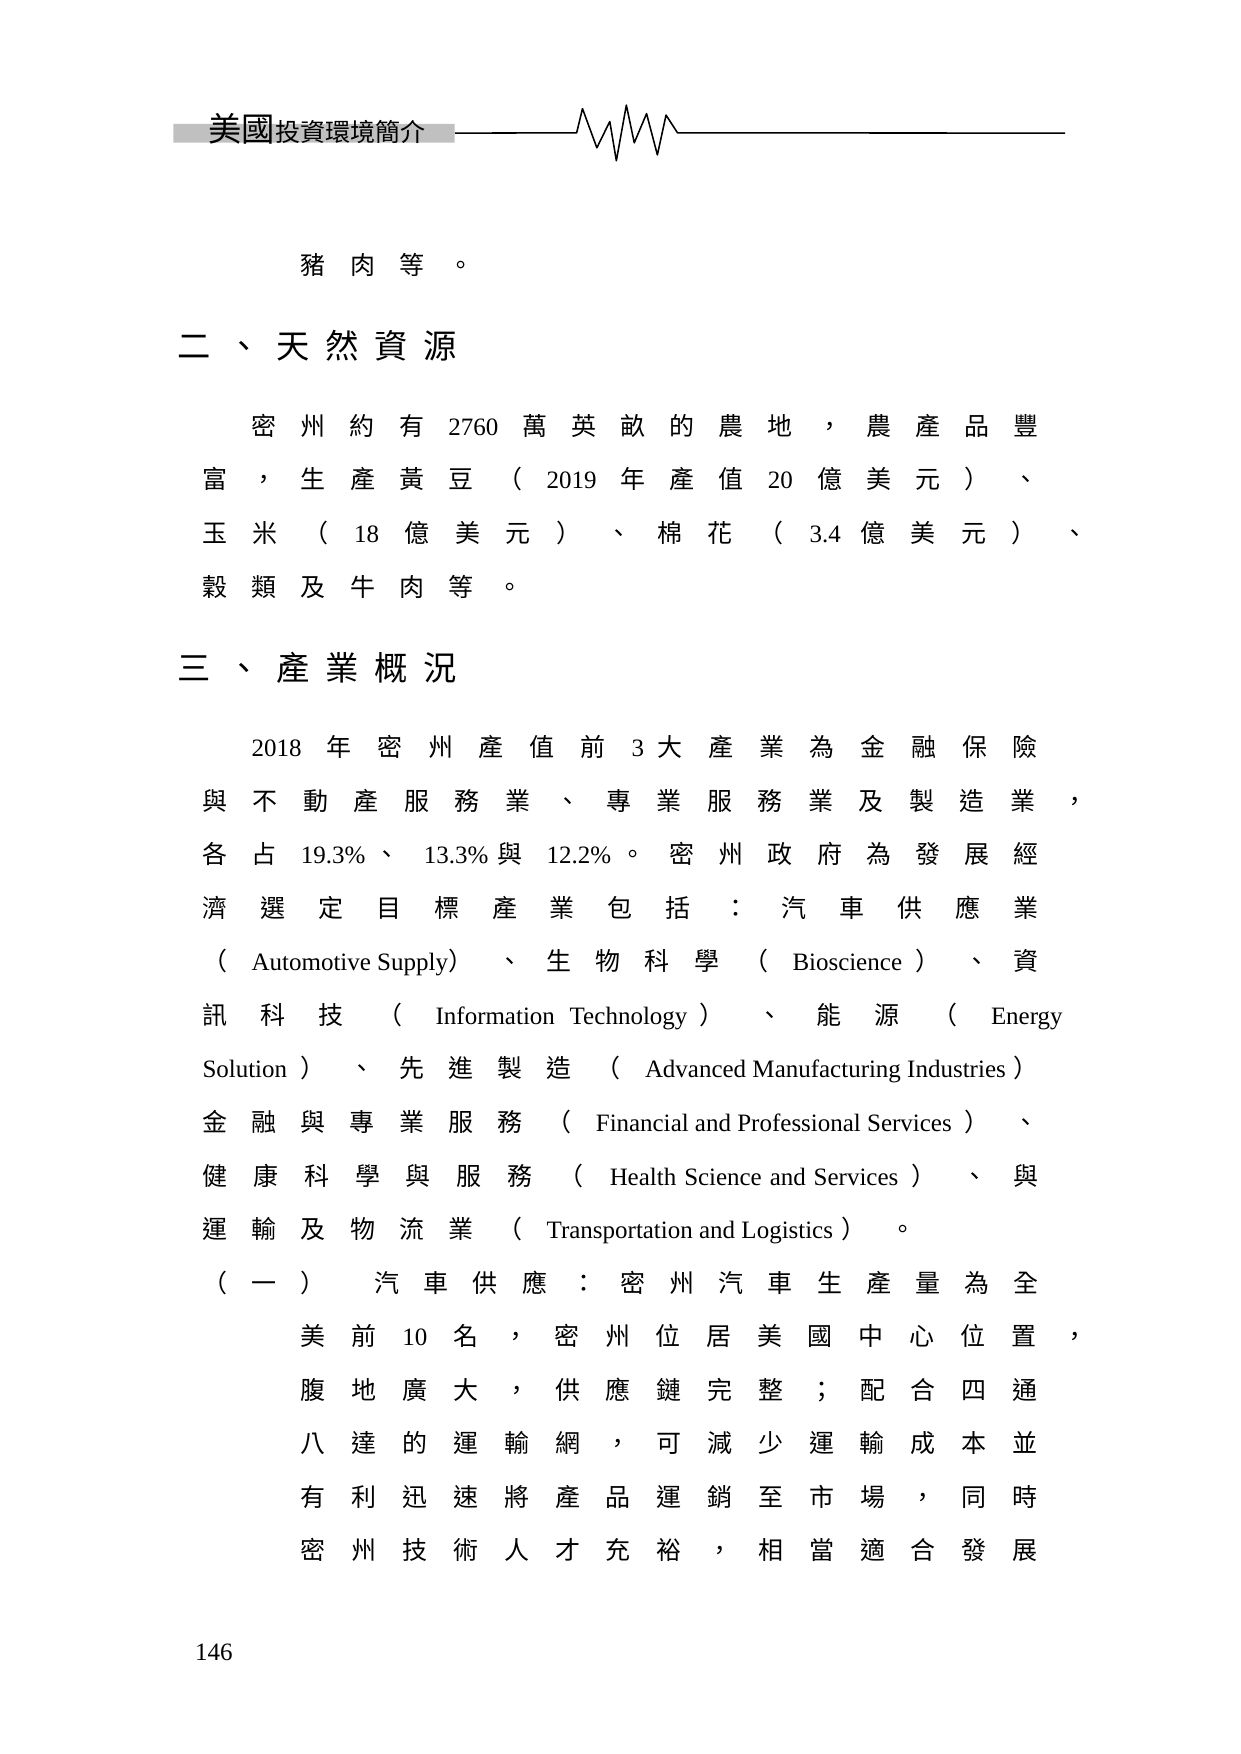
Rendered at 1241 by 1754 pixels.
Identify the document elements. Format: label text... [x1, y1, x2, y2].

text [202, 1254, 1063, 1576]
text 2018年密州產值前3大產業為金融保險與不動產服務業、專業服務業及製造業，各占19.3%、13.3%與12.2%。密州政府為發展經濟選定目標產業包括：汽車供應業（Automotive Supply）、生物科學（Bioscience）、資訊科技（Information Technology）、能源（Energy Solution）、先進製造（Advanced Manufacturing Industries）金融與專業服務（Financial and Professional Services）、健康科學與服務（Health Science and Services）、與運輸及物流業（Transportation and Logistics）。 [188, 719, 1063, 1254]
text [202, 237, 1063, 291]
text 三、產業概況 [178, 639, 1063, 692]
text 二、天然資源 [178, 317, 1063, 371]
text 密州約有2760萬英畝的農地，農產品豐富，生產黃豆（2019年產值20億美元）、玉米（18億美元）、棉花（3.4億美元）、穀類及牛肉等。 [188, 398, 1063, 612]
